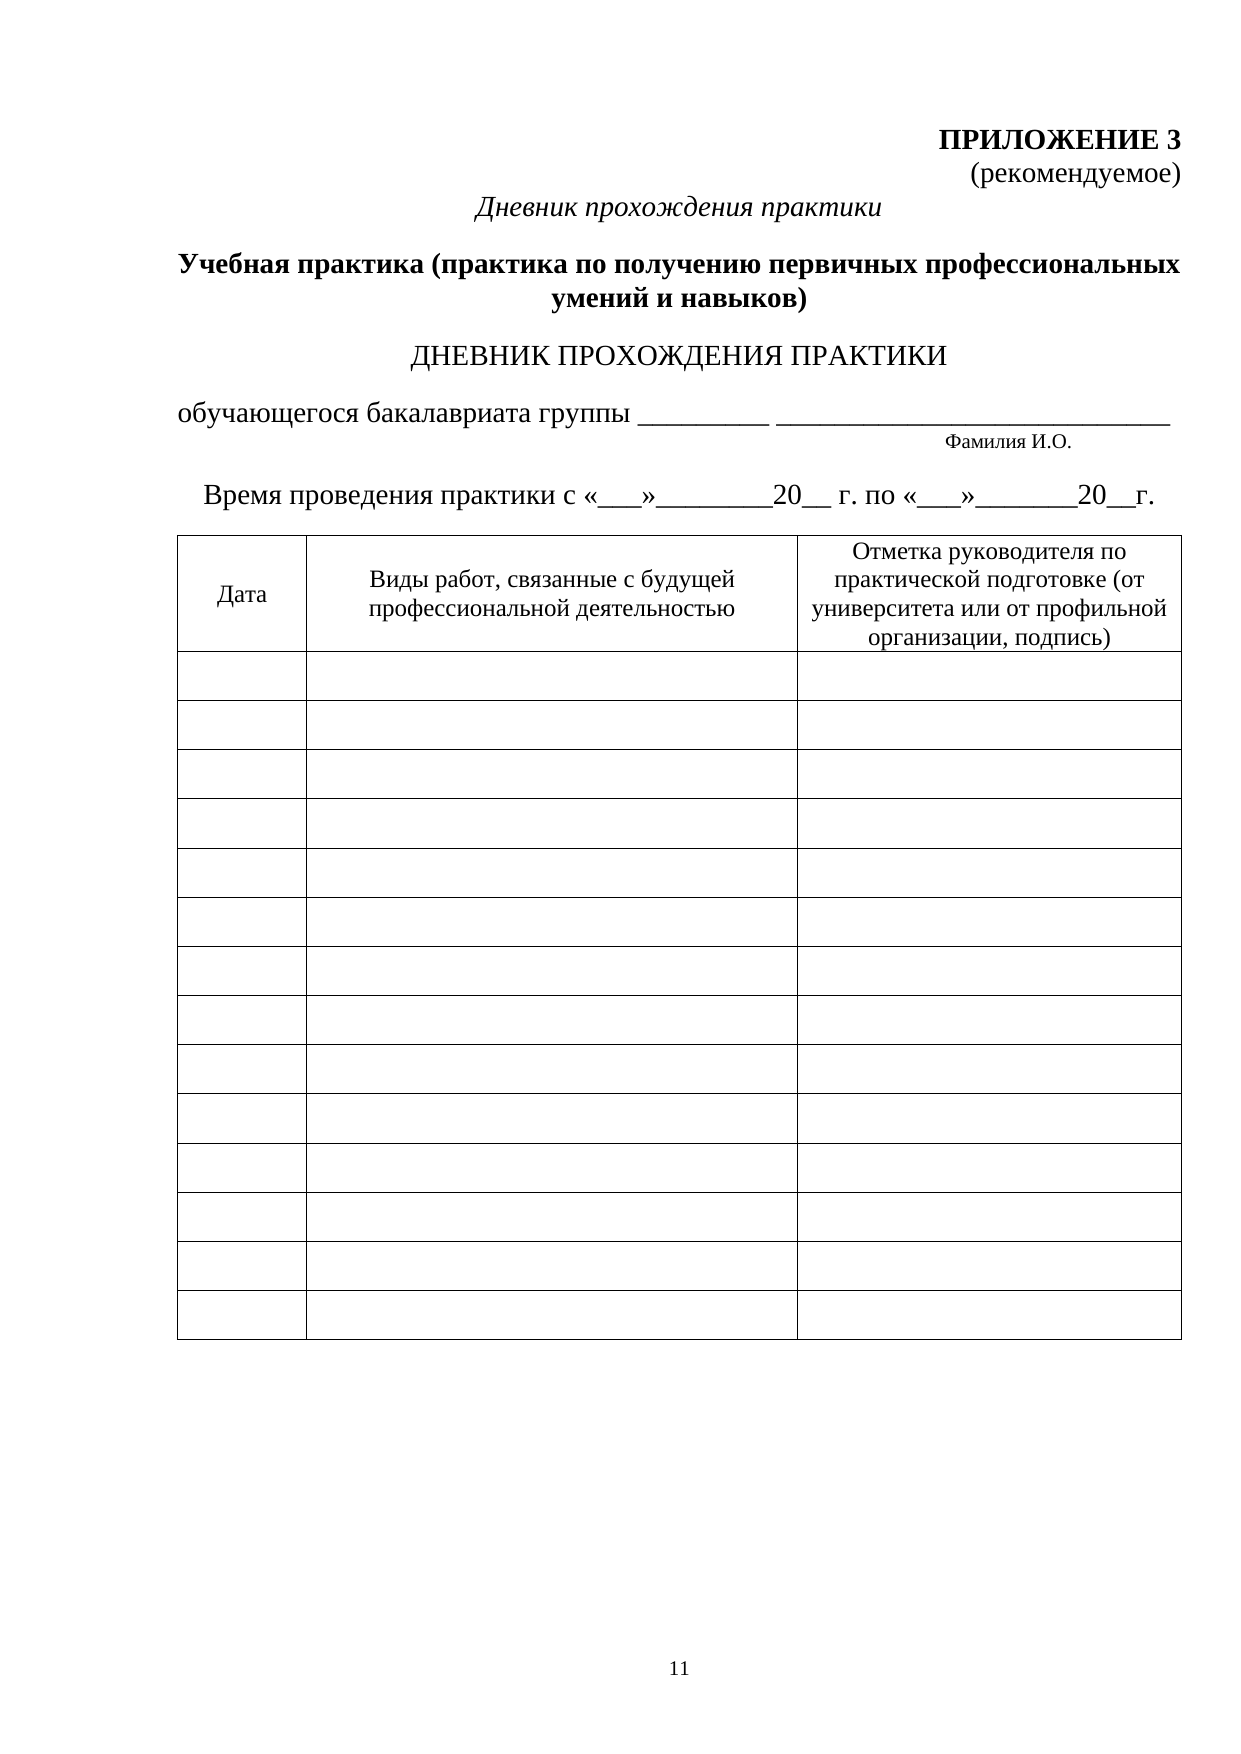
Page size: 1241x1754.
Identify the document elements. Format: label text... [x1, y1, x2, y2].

table_cell [798, 701, 1181, 749]
text Дневник прохождения практики [177, 189, 1181, 223]
table_cell [798, 1193, 1181, 1241]
table_cell [798, 799, 1181, 847]
table_cell [178, 1242, 306, 1290]
table_cell [178, 1193, 306, 1241]
table_cell [307, 1242, 797, 1290]
table_cell [178, 947, 306, 995]
table_cell [798, 1094, 1181, 1142]
table_cell [178, 1094, 306, 1142]
table_cell [307, 898, 797, 946]
table_cell [307, 1144, 797, 1192]
table_cell [307, 652, 797, 700]
text Время проведения практики с «___»________20__ г. по «___»_______20__г. [177, 477, 1181, 511]
table_cell [178, 799, 306, 847]
table_cell [798, 750, 1181, 798]
table_header Дата [178, 536, 306, 651]
text Учебная практика (практика по получению первичных профессиональных умений и навыков) [177, 247, 1181, 314]
table_cell [178, 1045, 306, 1093]
table_cell [307, 701, 797, 749]
text ДНЕВНИК ПРОХОЖДЕНИЯ ПРАКТИКИ [177, 338, 1181, 371]
table_cell [798, 1144, 1181, 1192]
table_cell [798, 996, 1181, 1044]
table_header Отметка руководителя по практической подготовке (от университета или от профильной организации, подпись) [798, 536, 1181, 651]
table_cell [178, 750, 306, 798]
table_cell [307, 849, 797, 897]
table_cell [798, 898, 1181, 946]
table_header Виды работ, связанные с будущей профессиональной деятельностью [307, 536, 797, 651]
text обучающегося бакалавриата группы _________ ___________________________ [177, 395, 1181, 429]
table_cell [798, 1291, 1181, 1339]
table_cell [178, 1291, 306, 1339]
table_cell [307, 1193, 797, 1241]
table_cell [307, 947, 797, 995]
table_cell [798, 947, 1181, 995]
table_cell [798, 652, 1181, 700]
table_cell [178, 849, 306, 897]
table_cell [178, 701, 306, 749]
text (рекомендуемое) [177, 156, 1181, 189]
text ПРИЛОЖЕНИЕ 3 [177, 122, 1181, 156]
table_cell [178, 996, 306, 1044]
table_cell [307, 1094, 797, 1142]
table_cell [798, 849, 1181, 897]
table_cell [178, 898, 306, 946]
table_cell [178, 1144, 306, 1192]
table_cell [178, 652, 306, 700]
table_cell [798, 1242, 1181, 1290]
table_cell [307, 1291, 797, 1339]
table_cell [307, 1045, 797, 1093]
table_cell [307, 750, 797, 798]
text Фамилия И.О. [177, 429, 1181, 453]
table_cell [307, 996, 797, 1044]
table_cell [798, 1045, 1181, 1093]
table_cell [307, 799, 797, 847]
